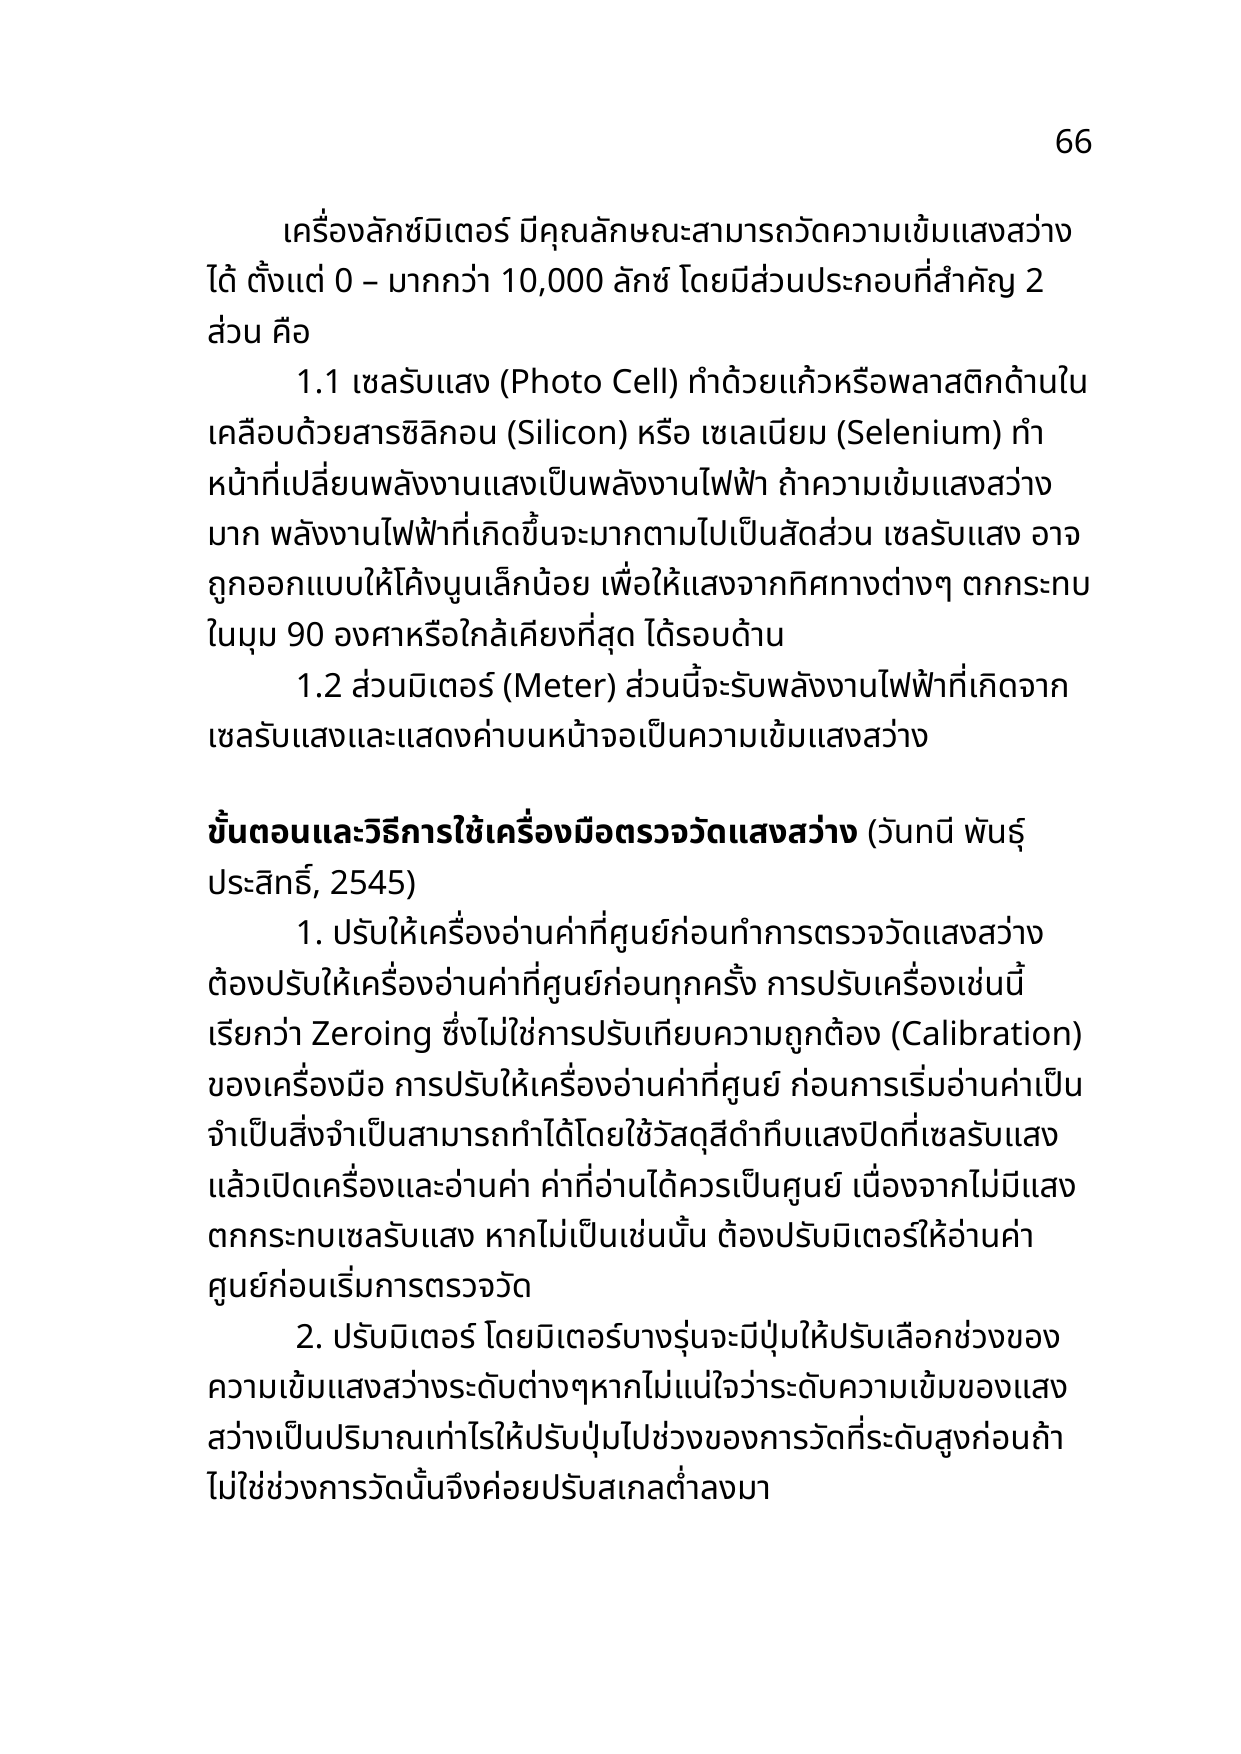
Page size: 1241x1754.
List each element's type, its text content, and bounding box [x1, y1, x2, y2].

text ขั้นตอนและวิธีการใช้เครื่องมือตรวจวัดแสงสว่าง (วันทนี พันธุ์ประสิทธิ์, 2545) [207, 808, 1092, 909]
text 1. ปรับให้เครื่องอ่านค่าที่ศูนย์ก่อนทำการตรวจวัดแสงสว่าง ต้องปรับให้เครื่องอ่านค่าที่ศูนย์ก่อนทุกครั้ง การปรับเครื่องเช่นนี้ เรียกว่า Zeroing ซึ่งไม่ใช่การปรับเทียบความถูกต้อง (Calibration) ของเครื่องมือ การปรับให้เครื่องอ่านค่าที่ศูนย์ ก่อนการเริ่มอ่านค่าเป็นจำเป็นสิ่งจำเป็นสามารถทำได้โดยใช้วัสดุสีดำทึบแสงปิดที่เซลรับแสงแล้วเปิดเครื่องและอ่านค่า ค่าที่อ่านได้ควรเป็นศูนย์ เนื่องจากไม่มีแสงตกกระทบเซลรับแสง หากไม่เป็นเช่นนั้น ต้องปรับมิเตอร์ให้อ่านค่าศูนย์ก่อนเริ่มการตรวจวัด [207, 909, 1092, 1313]
text 1.2 ส่วนมิเตอร์ (Meter) ส่วนนี้จะรับพลังงานไฟฟ้าที่เกิดจากเซลรับแสงและแสดงค่าบนหน้าจอเป็นความเข้มแสงสว่าง [207, 661, 1092, 762]
text เครื่องลักซ์มิเตอร์ มีคุณลักษณะสามารถวัดความเข้มแสงสว่างได้ ตั้งแต่ 0 – มากกว่า 10,000 ลักซ์ โดยมีส่วนประกอบที่สำคัญ 2 ส่วน คือ [207, 207, 1092, 358]
text 1.1 เซลรับแสง (Photo Cell) ทำด้วยแก้วหรือพลาสติกด้านในเคลือบด้วยสารซิลิกอน (Silicon) หรือ เซเลเนียม (Selenium) ทำหน้าที่เปลี่ยนพลังงานแสงเป็นพลังงานไฟฟ้า ถ้าความเข้มแสงสว่างมาก พลังงานไฟฟ้าที่เกิดขึ้นจะมากตามไปเป็นสัดส่วน เซลรับแสง อาจถูกออกแบบให้โค้งนูนเล็กน้อย เพื่อให้แสงจากทิศทางต่างๆ ตกกระทบในมุม 90 องศาหรือใกล้เคียงที่สุด ได้รอบด้าน [207, 358, 1092, 661]
text 2. ปรับมิเตอร์ โดยมิเตอร์บางรุ่นจะมีปุ่มให้ปรับเลือกช่วงของความเข้มแสงสว่างระดับต่างๆหากไม่แน่ใจว่าระดับความเข้มของแสงสว่างเป็นปริมาณเท่าไรให้ปรับปุ่มไปช่วงของการวัดที่ระดับสูงก่อนถ้าไม่ใช่ช่วงการวัดนั้นจึงค่อยปรับสเกลต่ำลงมา [207, 1313, 1092, 1515]
